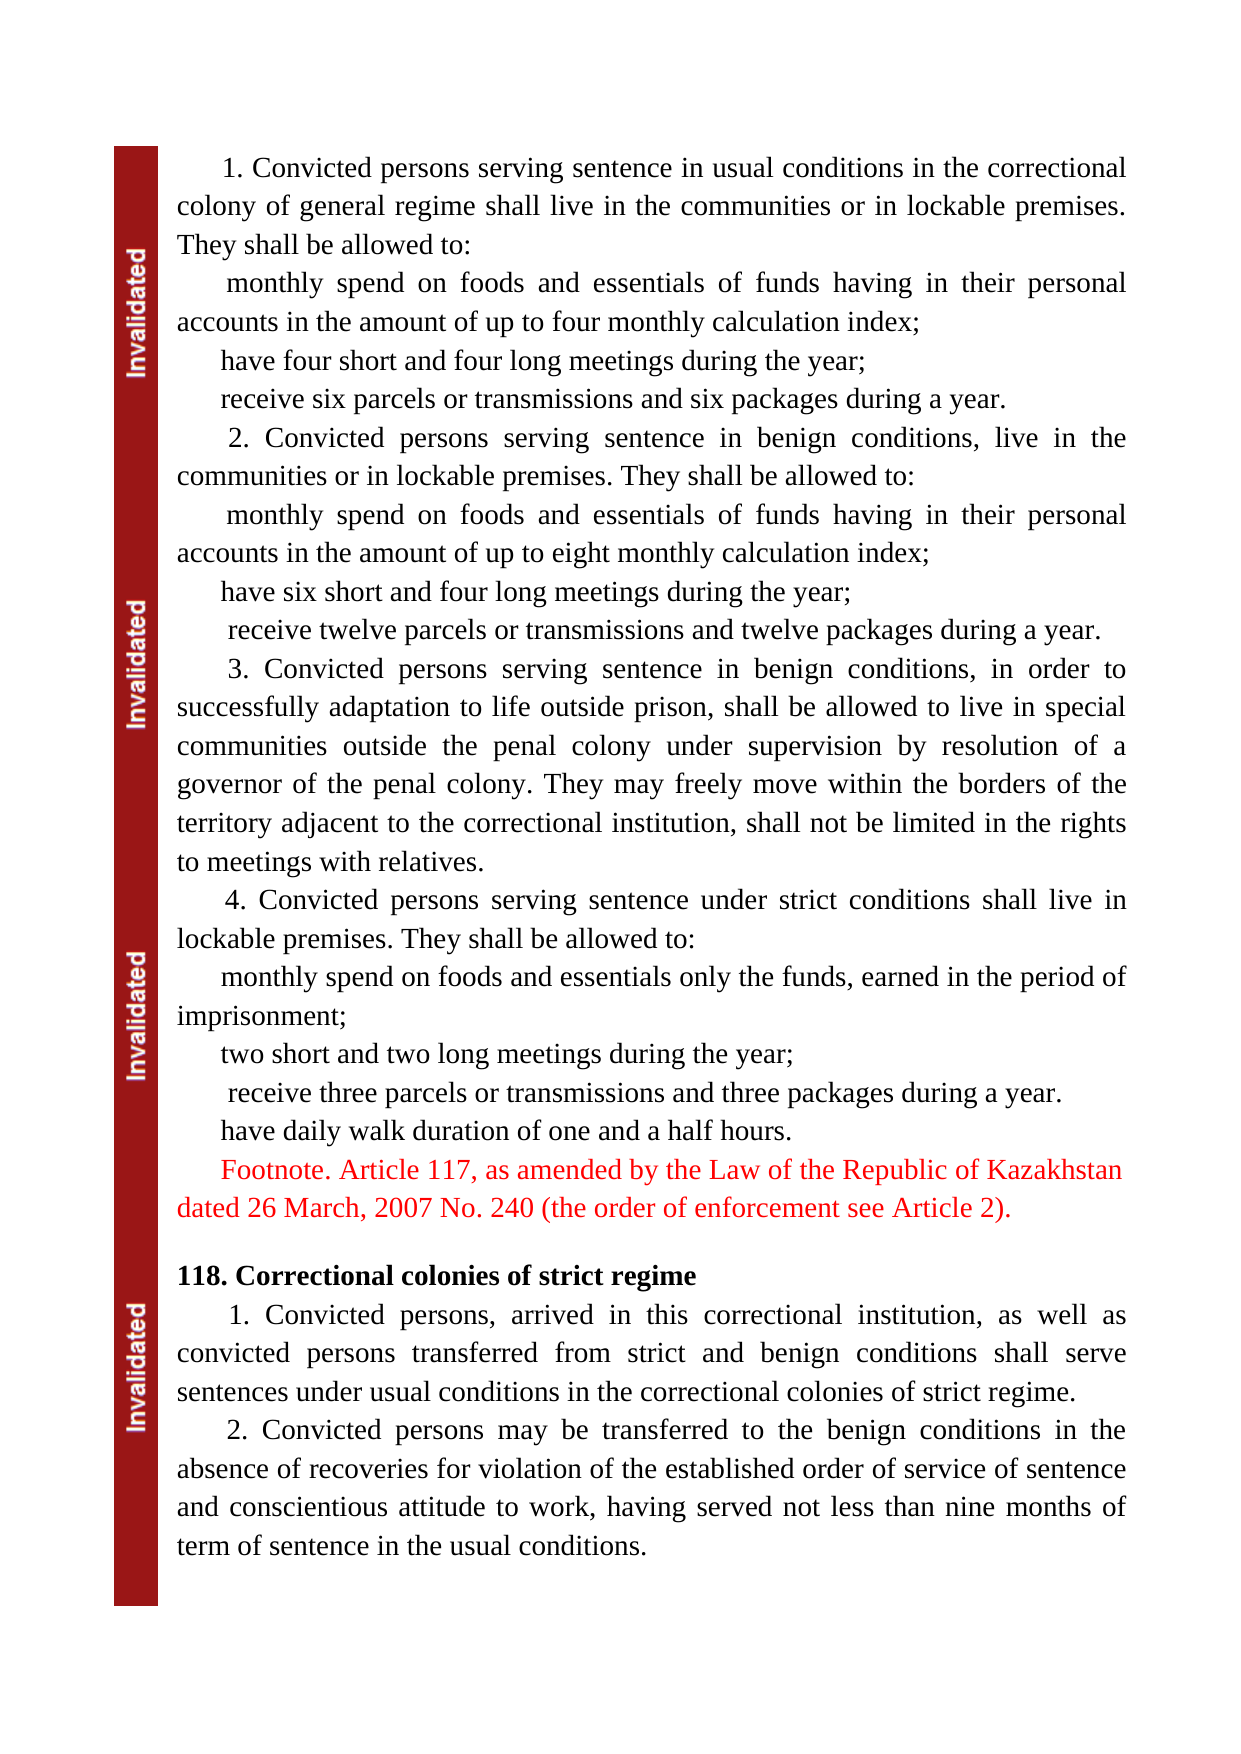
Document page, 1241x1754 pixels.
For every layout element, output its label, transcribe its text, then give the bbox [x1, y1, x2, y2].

picture [114, 954, 158, 959]
text receive twelve parcels or transmissions and twelve packages during a year. [112, 612, 1128, 646]
text monthly spend on foods and essentials only the funds, earned in the period of imprisonment; [112, 959, 1128, 1031]
text monthly spend on foods and essentials of funds having in their personal accounts in the amount of up to four monthly calculation index; [112, 266, 1128, 338]
text monthly spend on foods and essentials of funds having in their personal accounts in the amount of up to eight monthly calculation index; [112, 497, 1128, 569]
picture [114, 1070, 158, 1075]
picture [114, 261, 158, 266]
picture [114, 646, 158, 651]
picture [114, 415, 158, 420]
text receive three parcels or transmissions and three packages during a year. [112, 1075, 1128, 1108]
picture [114, 1254, 158, 1258]
text 1. Convicted persons, arrived in this correctional institution, as well as convicted persons transferred from strict and benign conditions shall serve sentences under usual conditions in the correctional colonies of strict regime. [112, 1297, 1128, 1407]
picture [114, 1147, 158, 1152]
text two short and two long meetings during the year; [112, 1036, 1128, 1070]
picture [114, 1108, 158, 1113]
picture [114, 607, 158, 612]
picture [114, 1407, 158, 1412]
text 1. Convicted persons serving sentence in usual conditions in the correctional colony of general regime shall live in the communities or in lockable premises. They shall be allowed to: [112, 150, 1128, 261]
text have daily walk duration of one and a half hours. [112, 1113, 1128, 1147]
text 4. Convicted persons serving sentence under strict conditions shall live in lockable premises. They shall be allowed to: [112, 882, 1128, 954]
text 3. Convicted persons serving sentence in benign conditions, in order to successfully adaptation to life outside prison, shall be allowed to live in special communities outside the penal colony under supervision by resolution of a governor of the penal colony. They may freely move within the borders of the territory adjacent to the correctional institution, shall not be limited in the rights to meetings with relatives. [112, 651, 1128, 877]
text have six short and four long meetings during the year; [112, 574, 1128, 607]
picture [114, 146, 158, 150]
picture [114, 1562, 158, 1606]
text 118. Correctional colonies of strict regime [112, 1258, 1128, 1292]
text Footnote. Article 117, as amended by the Law of the Republic of Kazakhstan dated 26 March, 2007 No. 240 (the order of enforcement see Article 2). [112, 1152, 1128, 1254]
picture [114, 569, 158, 574]
text 2. Convicted persons serving sentence in benign conditions, live in the communities or in lockable premises. They shall be allowed to: [112, 420, 1128, 492]
text receive six parcels or transmissions and six packages during a year. [112, 381, 1128, 415]
picture [114, 1031, 158, 1036]
picture [114, 877, 158, 882]
text 2. Convicted persons may be transferred to the benign conditions in the absence of recoveries for violation of the established order of service of sentence and conscientious attitude to work, having served not less than nine months of term of sentence in the usual conditions. [112, 1412, 1128, 1562]
picture [114, 1292, 158, 1297]
picture [114, 492, 158, 497]
picture [114, 376, 158, 381]
text have four short and four long meetings during the year; [112, 343, 1128, 376]
picture [114, 338, 158, 343]
